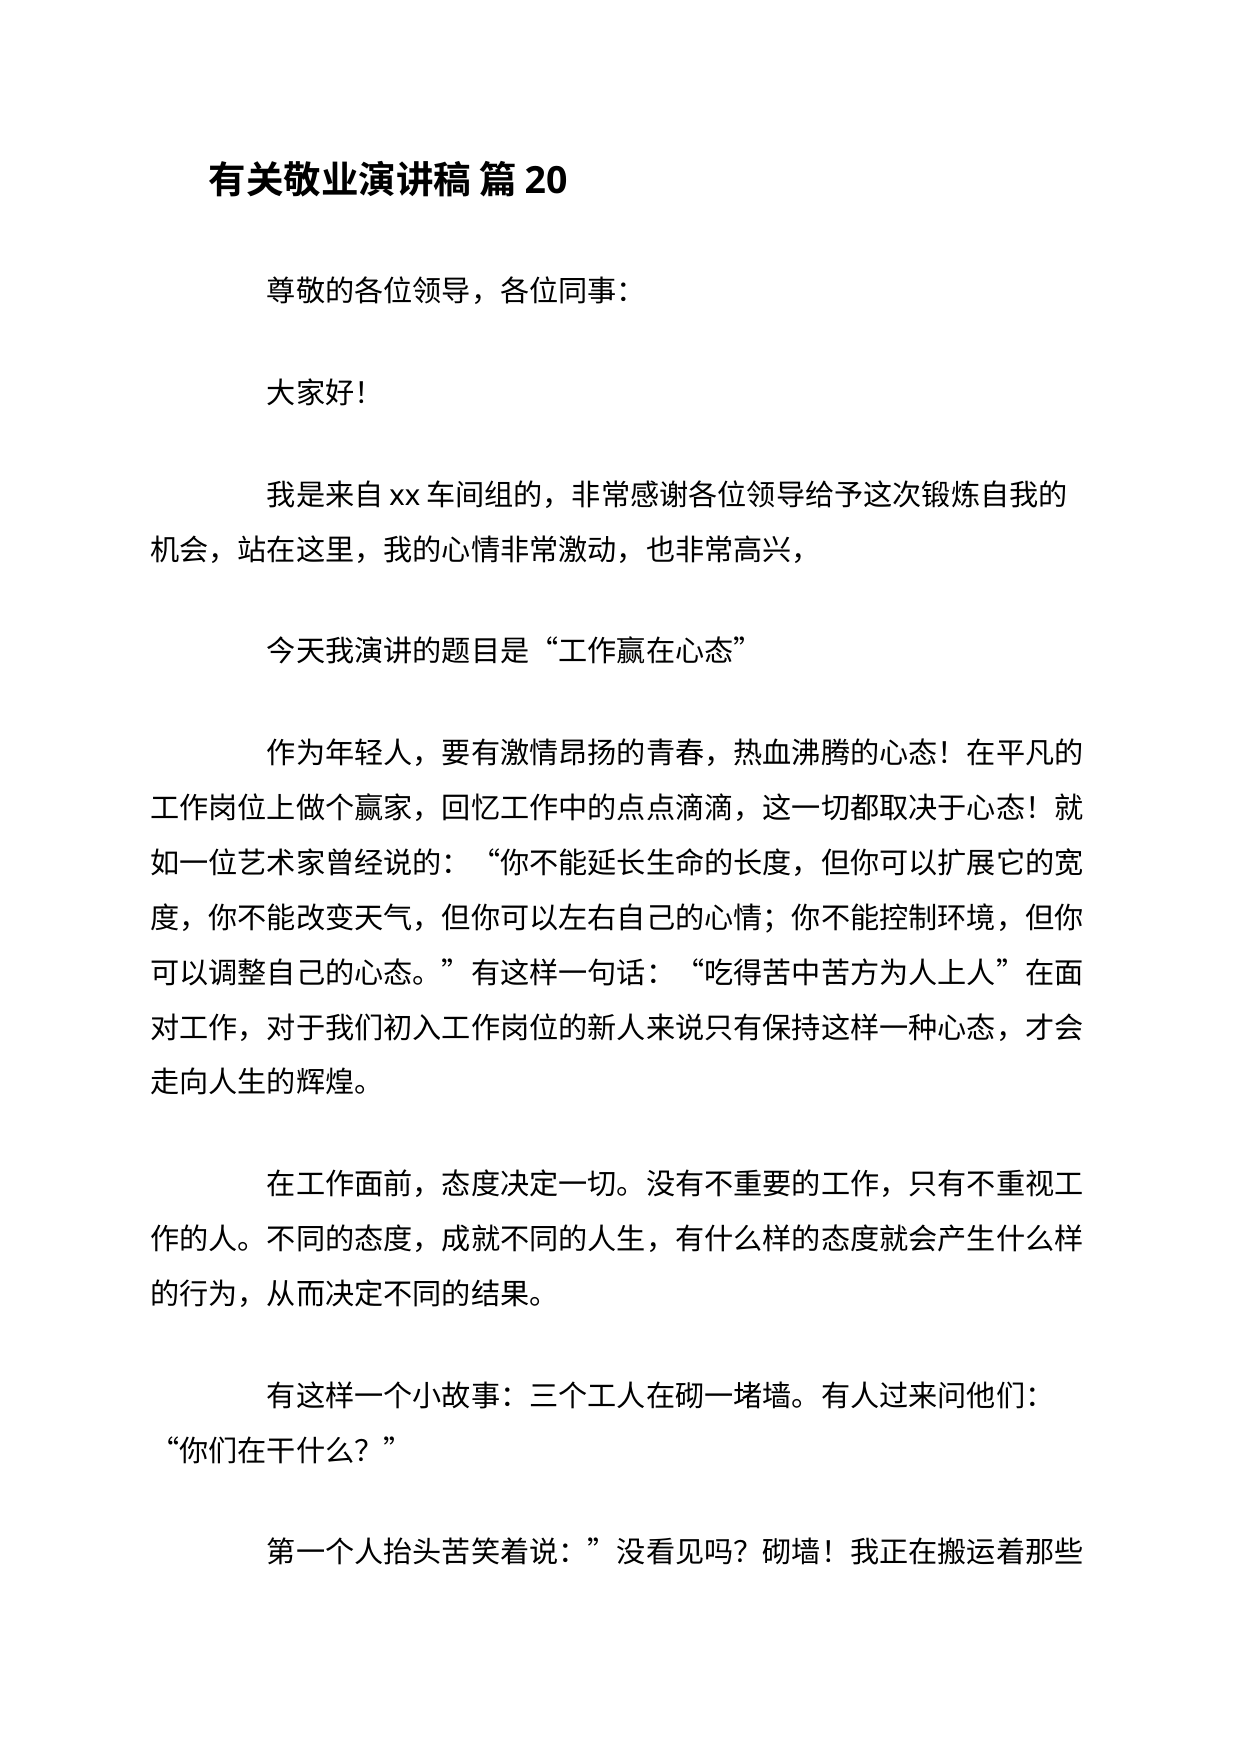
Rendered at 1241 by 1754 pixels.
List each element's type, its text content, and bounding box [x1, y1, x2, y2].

text 大家好！ [150, 369, 1090, 412]
text 有这样一个小故事：三个工人在砌一堵墙。有人过来问他们：“你们在干什么？” [150, 1372, 1090, 1469]
text 有关敬业演讲稿 篇20 [150, 150, 1090, 204]
text 今天我演讲的题目是“工作赢在心态” [150, 628, 1090, 670]
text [150, 1529, 1090, 1571]
text 我是来自xx车间组的，非常感谢各位领导给予这次锻炼自我的机会，站在这里，我的心情非常激动，也非常高兴， [150, 471, 1090, 568]
text 作为年轻人，要有激情昂扬的青春，热血沸腾的心态！在平凡的工作岗位上做个赢家，回忆工作中的点点滴滴，这一切都取决于心态！就如一位艺术家曾经说的：“你不能延长生命的长度，但你可以扩展它的宽度，你不能改变天气，但你可以左右自己的心情；你不能控制环境，但你可以调整自己的心态。”有这样一句话：“吃得苦中苦方为人上人”在面对工作，对于我们初入工作岗位的新人来说只有保持这样一种心态，才会走向人生的辉煌。 [150, 730, 1090, 1101]
text 在工作面前，态度决定一切。没有不重要的工作，只有不重视工作的人。不同的态度，成就不同的人生，有什么样的态度就会产生什么样的行为，从而决定不同的结果。 [150, 1161, 1090, 1313]
text 尊敬的各位领导，各位同事： [150, 268, 1090, 310]
